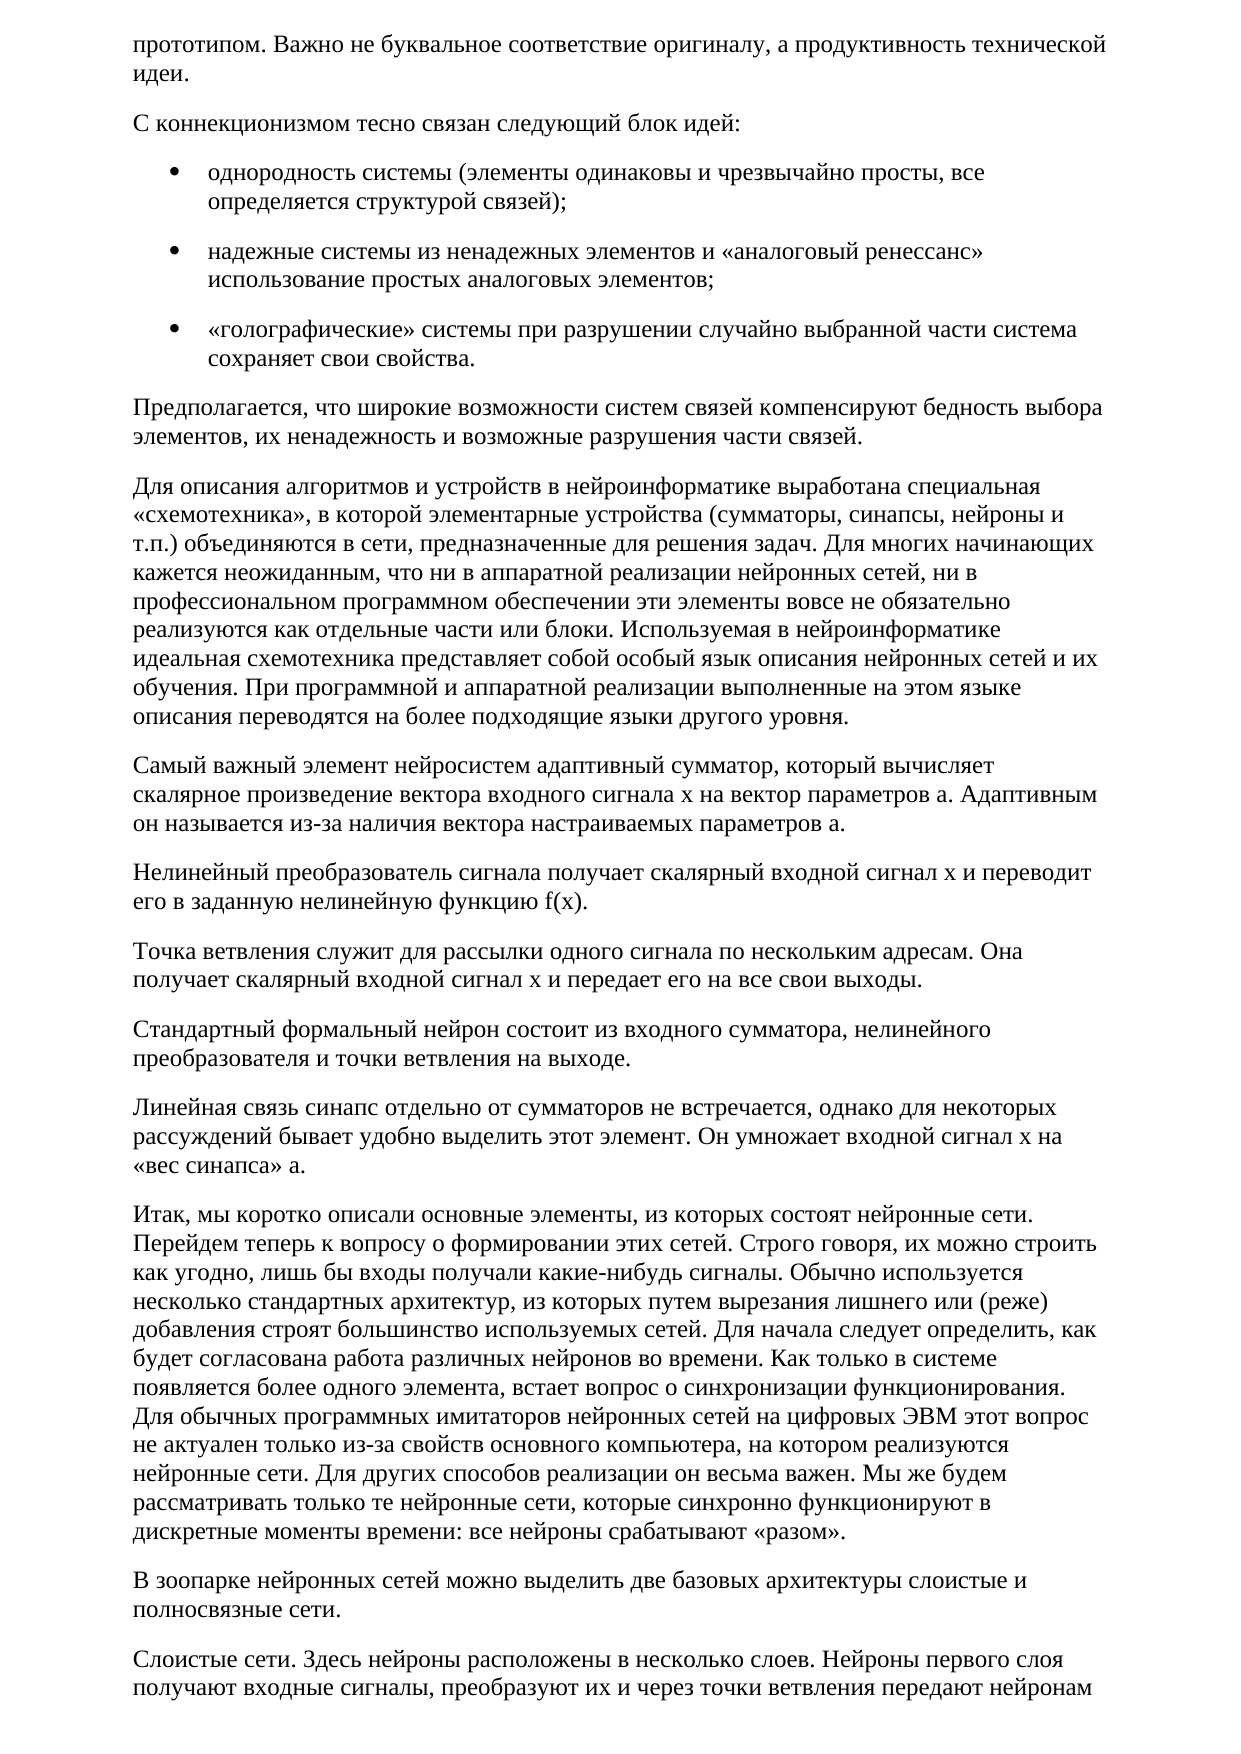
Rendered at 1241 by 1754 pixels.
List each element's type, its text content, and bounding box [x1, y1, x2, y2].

text Итак, мы коротко описали основные элементы, из которых состоят нейронные сети. Перейдем теперь к вопросу о формировании этих сетей. Строго говоря, их можно строить как угодно, лишь бы входы получали какие-нибудь сигналы. Обычно используется несколько стандартных архитектур, из которых путем вырезания лишнего или (реже) добавления строят большинство используемых сетей. Для начала следует определить, как будет согласована работа различных нейронов во времени. Как только в системе появляется более одного элемента, встает вопрос о синхронизации функционирования. Для обычных программных имитаторов нейронных сетей на цифровых ЭВМ этот вопрос не актуален только из-за свойств основного компьютера, на котором реализуются нейронные сети. Для других способов реализации он весьма важен. Мы же будем рассматривать только те нейронные сети, которые синхронно функционируют в дискретные моменты времени: все нейроны срабатывают «разом». [133, 1199, 1108, 1544]
text В зоопарке нейронных сетей можно выделить две базовых архитектуры слоистые и полносвязные сети. [133, 1565, 1108, 1623]
text С коннекционизмом тесно связан следующий блок идей: [133, 108, 1108, 137]
list однородность системы (элементы одинаковы и чрезвычайно просты, все определяется структурой связей); [170, 157, 1108, 215]
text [133, 1644, 1108, 1701]
text Точка ветвления служит для рассылки одного сигнала по нескольким адресам. Она получает скалярный входной сигнал x и передает его на все свои выходы. [133, 936, 1108, 993]
text Нелинейный преобразователь сигнала получает скалярный входной сигнал x и переводит его в заданную нелинейную функцию f(x). [133, 857, 1108, 915]
text Для описания алгоритмов и устройств в нейроинформатике выработана специальная «схемотехника», в которой элементарные устройства (сумматоры, синапсы, нейроны и т.п.) объединяются в сети, предназначенные для решения задач. Для многих начинающих кажется неожиданным, что ни в аппаратной реализации нейронных сетей, ни в профессиональном программном обеспечении эти элементы вовсе не обязательно реализуются как отдельные части или блоки. Используемая в нейроинформатике идеальная схемотехника представляет собой особый язык описания нейронных сетей и их обучения. При программной и аппаратной реализации выполненные на этом языке описания переводятся на более подходящие языки другого уровня. [133, 471, 1108, 729]
list «голографические» системы при разрушении случайно выбранной части система сохраняет свои свойства. [170, 314, 1108, 372]
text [133, 29, 1108, 87]
list надежные системы из ненадежных элементов и «аналоговый ренессанс» использование простых аналоговых элементов; [170, 236, 1108, 293]
text Предполагается, что широкие возможности систем связей компенсируют бедность выбора элементов, их ненадежность и возможные разрушения части связей. [133, 392, 1108, 450]
text Линейная связь синапс отдельно от сумматоров не встречается, однако для некоторых рассуждений бывает удобно выделить этот элемент. Он умножает входной сигнал x на «вес синапса» a. [133, 1092, 1108, 1179]
text Стандартный формальный нейрон состоит из входного сумматора, нелинейного преобразователя и точки ветвления на выходе. [133, 1014, 1108, 1072]
text Самый важный элемент нейросистем адаптивный сумматор, который вычисляет скалярное произведение вектора входного сигнала x на вектор параметров a. Адаптивным он называется из-за наличия вектора настраиваемых параметров a. [133, 750, 1108, 837]
